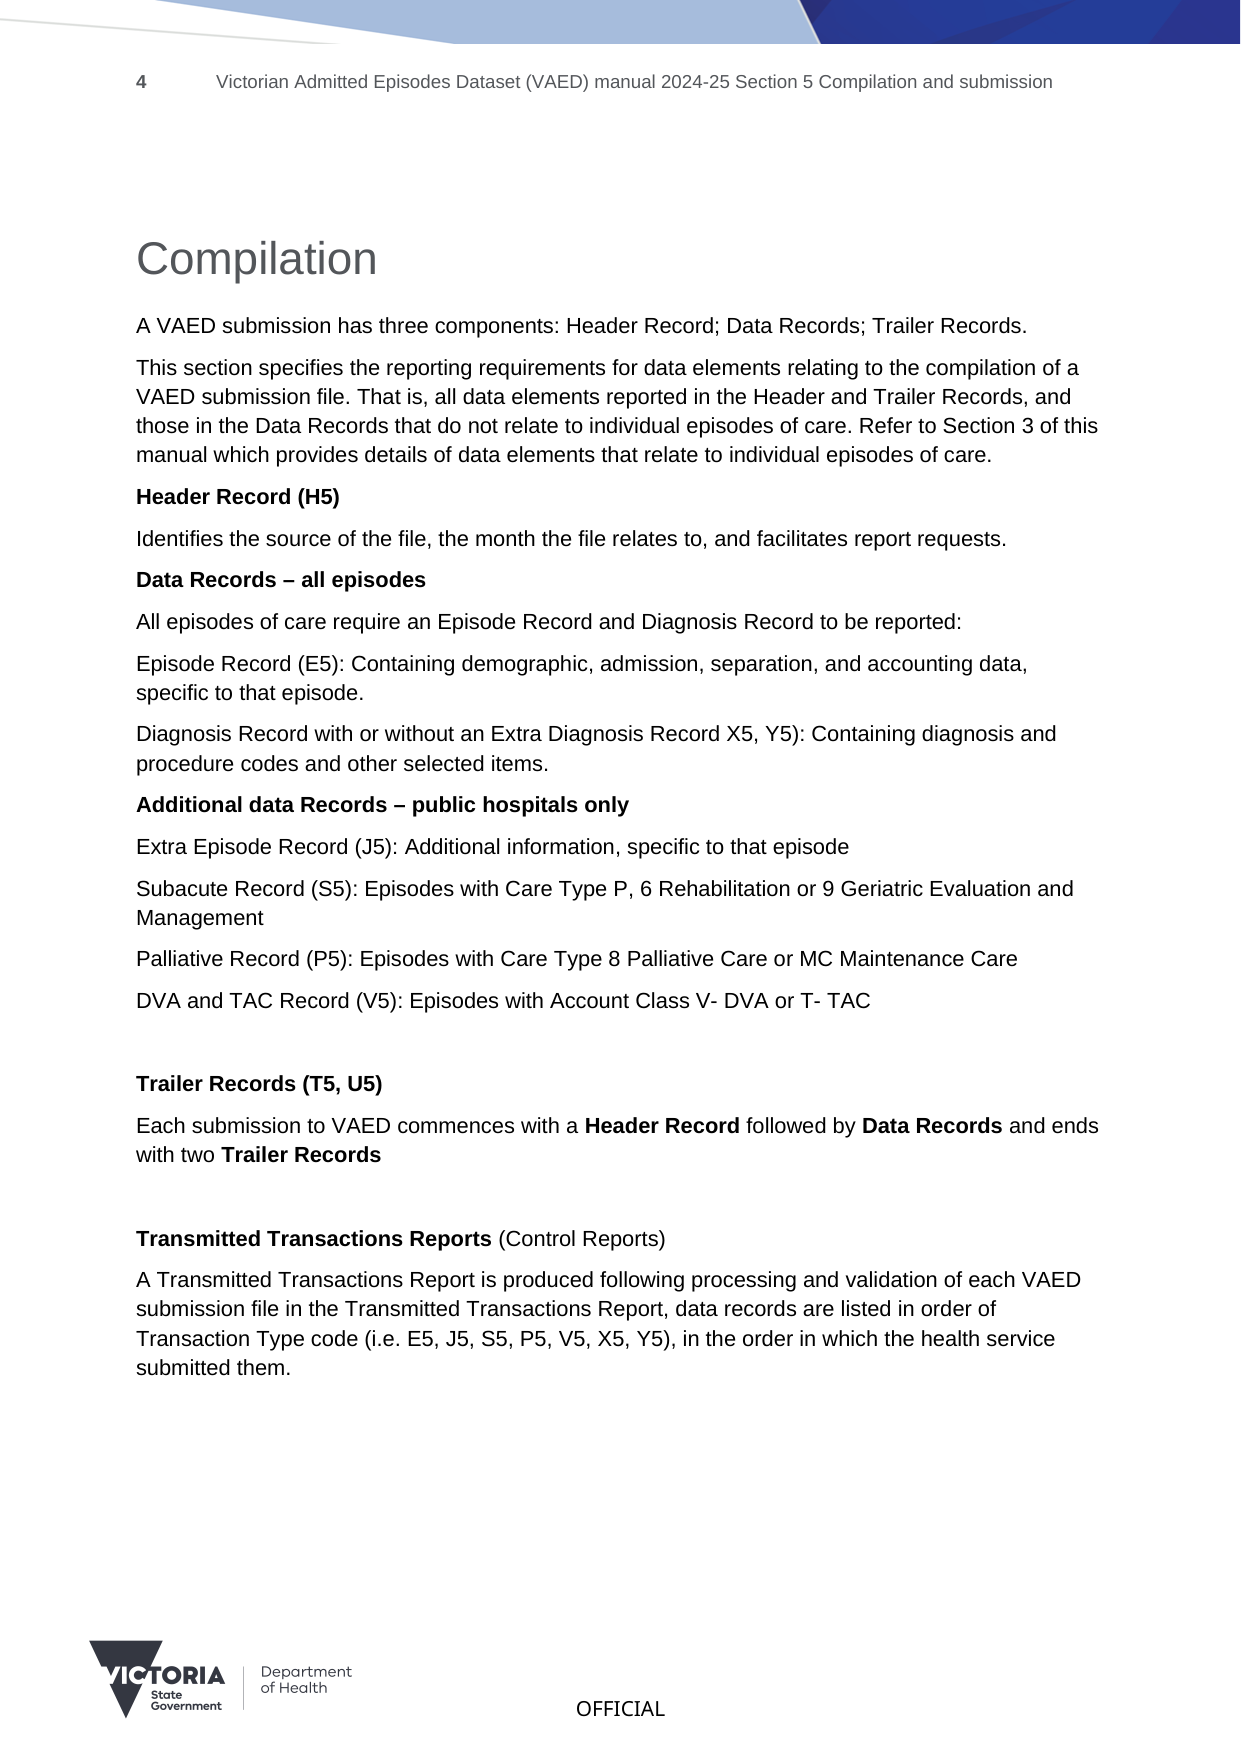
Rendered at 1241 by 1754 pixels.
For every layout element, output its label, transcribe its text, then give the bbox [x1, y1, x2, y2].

text Diagnosis Record with or without an Extra Diagnosis Record X5, Y5): Containing diagnosis and procedure codes and other selected items. [136, 717, 1104, 776]
text Subacute Record (S5): Episodes with Care Type P, 6 Rehabilitation or 9 Geriatric Evaluation and Management [136, 872, 1104, 930]
text This section specifies the reporting requirements for data elements relating to the compilation of a VAED submission file. That is, all data elements reported in the Header and Trailer Records, and those in the Data Records that do not relate to individual episodes of care. Refer to Section 3 of this manual which provides details of data elements that relate to individual episodes of care. [136, 351, 1104, 467]
text Transmitted Transactions Reports (Control Reports) [136, 1222, 1104, 1251]
text Identifies the source of the file, the month the file relates to, and facilitates report requests. [136, 522, 1104, 551]
text A VAED submission has three components: Header Record; Data Records; Trailer Records. [136, 309, 1104, 338]
text Palliative Record (P5): Episodes with Care Type 8 Palliative Care or MC Maintenance Care [136, 942, 1104, 972]
text Episode Record (E5): Containing demographic, admission, separation, and accounting data, specific to that episode. [136, 647, 1104, 705]
picture [0, 0, 1241, 44]
text A Transmitted Transactions Report is produced following processing and validation of each VAED submission file in the Transmitted Transactions Report, data records are listed in order of Transaction Type code (i.e. E5, J5, S5, P5, V5, X5, Y5), in the order in which the health service submitted them. [136, 1263, 1104, 1380]
text Each submission to VAED commences with a Header Record followed by Data Records and ends with two Trailer Records [136, 1109, 1104, 1167]
text Extra Episode Record (J5): Additional information, specific to that episode [136, 830, 1104, 859]
text All episodes of care require an Episode Record and Diagnosis Record to be reported: [136, 605, 1104, 634]
text DVA and TAC Record (V5): Episodes with Account Class V- DVA or T- TAC [136, 984, 1104, 1013]
picture [0, 1595, 1241, 1754]
text Header Record (H5) [136, 480, 1104, 509]
text Additional data Records – public hospitals only [136, 788, 1104, 817]
subtitle Compilation [136, 231, 1104, 284]
text Trailer Records (T5, U5) [136, 1067, 1104, 1097]
text Data Records – all episodes [136, 563, 1104, 592]
